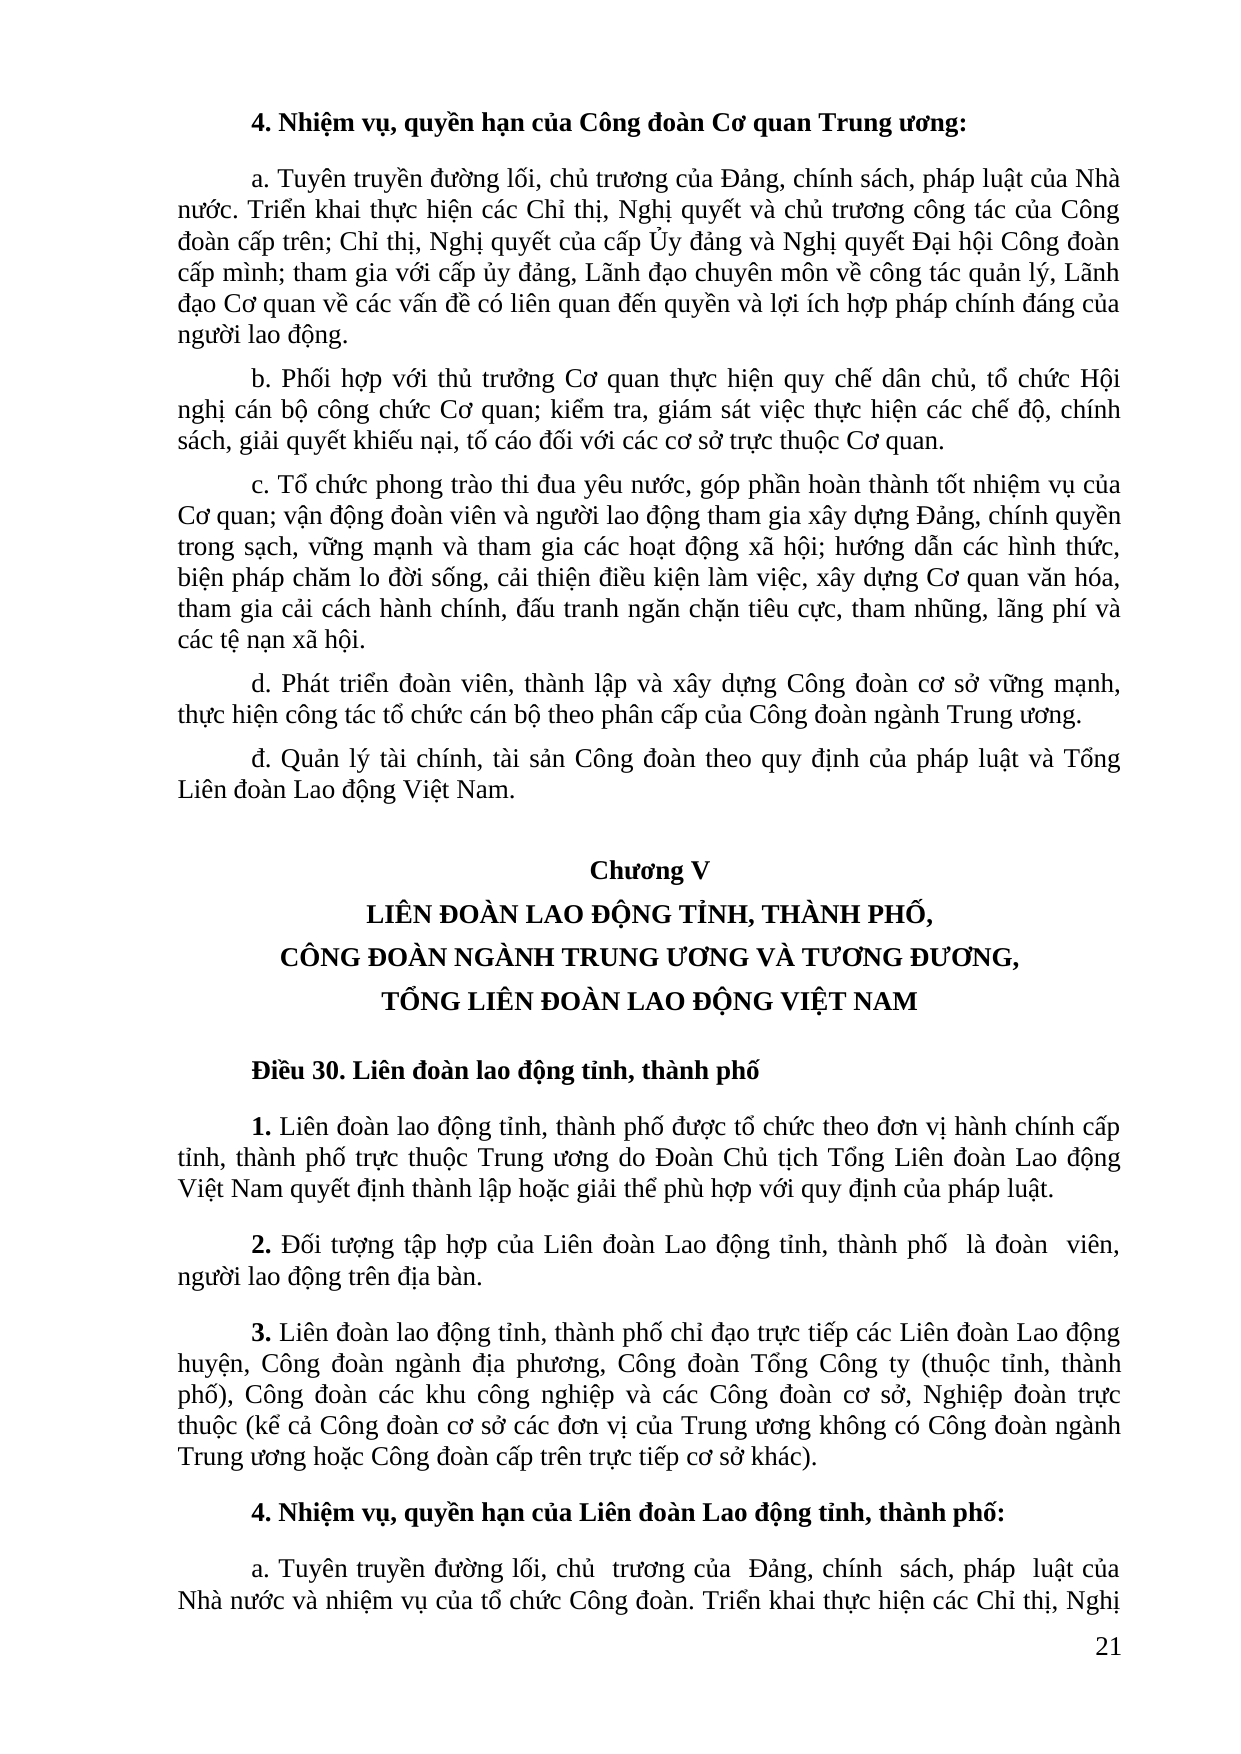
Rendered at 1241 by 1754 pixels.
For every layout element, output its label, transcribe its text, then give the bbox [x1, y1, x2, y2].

text TỔNG LIÊN ĐOÀN LAO ĐỘNG VIỆT NAM [177, 985, 1122, 1016]
text LIÊN ĐOÀN LAO ĐỘNG TỈNH, THÀNH PHỐ, [177, 898, 1122, 929]
text Điều 30. Liên đoàn lao động tỉnh, thành phố [177, 1054, 1122, 1085]
text 4. Nhiệm vụ, quyền hạn của Công đoàn Cơ quan Trung ương: [177, 106, 1122, 137]
text 3. Liên đoàn lao động tỉnh, thành phố chỉ đạo trực tiếp các Liên đoàn Lao động huyện, Công đoàn ngành địa phương, Công đoàn Tổng Công ty (thuộc tỉnh, thành phố), Công đoàn các khu công nghiệp và các Công đoàn cơ sở, Nghiệp đoàn trực thuộc (kể cả Công đoàn cơ sở các đơn vị của Trung ương không có Công đoàn ngành Trung ương hoặc Công đoàn cấp trên trực tiếp cơ sở khác). [177, 1316, 1122, 1471]
text b. Phối hợp với thủ trưởng Cơ quan thực hiện quy chế dân chủ, tổ chức Hội nghị cán bộ công chức Cơ quan; kiểm tra, giám sát việc thực hiện các chế độ, chính sách, giải quyết khiếu nại, tố cáo đối với các cơ sở trực thuộc Cơ quan. [177, 362, 1122, 455]
text CÔNG ĐOÀN NGÀNH TRUNG ƯƠNG VÀ TƯƠNG ĐƯƠNG, [177, 942, 1122, 973]
text d. Phát triển đoàn viên, thành lập và xây dựng Công đoàn cơ sở vững mạnh, thực hiện công tác tổ chức cán bộ theo phân cấp của Công đoàn ngành Trung ương. [177, 667, 1122, 729]
text 4. Nhiệm vụ, quyền hạn của Liên đoàn Lao động tỉnh, thành phố: [177, 1496, 1122, 1528]
text 2. Đối tượng tập hợp của Liên đoàn Lao động tỉnh, thành phố là đoàn viên, người lao động trên địa bàn. [177, 1228, 1122, 1291]
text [177, 1553, 1122, 1615]
text c. Tổ chức phong trào thi đua yêu nước, góp phần hoàn thành tốt nhiệm vụ của Cơ quan; vận động đoàn viên và người lao động tham gia xây dựng Đảng, chính quyền trong sạch, vững mạnh và tham gia các hoạt động xã hội; hướng dẫn các hình thức, biện pháp chăm lo đời sống, cải thiện điều kiện làm việc, xây dựng Cơ quan văn hóa, tham gia cải cách hành chính, đấu tranh ngăn chặn tiêu cực, tham nhũng, lãng phí và các tệ nạn xã hội. [177, 468, 1122, 655]
text 1. Liên đoàn lao động tỉnh, thành phố được tổ chức theo đơn vị hành chính cấp tỉnh, thành phố trực thuộc Trung ương do Đoàn Chủ tịch Tổng Liên đoàn Lao động Việt Nam quyết định thành lập hoặc giải thể phù hợp với quy định của pháp luật. [177, 1110, 1122, 1203]
text đ. Quản lý tài chính, tài sản Công đoàn theo quy định của pháp luật và Tổng Liên đoàn Lao động Việt Nam. [177, 742, 1122, 804]
text a. Tuyên truyền đường lối, chủ trương của Đảng, chính sách, pháp luật của Nhà nước. Triển khai thực hiện các Chỉ thị, Nghị quyết và chủ trương công tác của Công đoàn cấp trên; Chỉ thị, Nghị quyết của cấp Ủy đảng và Nghị quyết Đại hội Công đoàn cấp mình; tham gia với cấp ủy đảng, Lãnh đạo chuyên môn về công tác quản lý, Lãnh đạo Cơ quan về các vấn đề có liên quan đến quyền và lợi ích hợp pháp chính đáng của người lao động. [177, 162, 1122, 349]
text Chương V [177, 854, 1122, 885]
